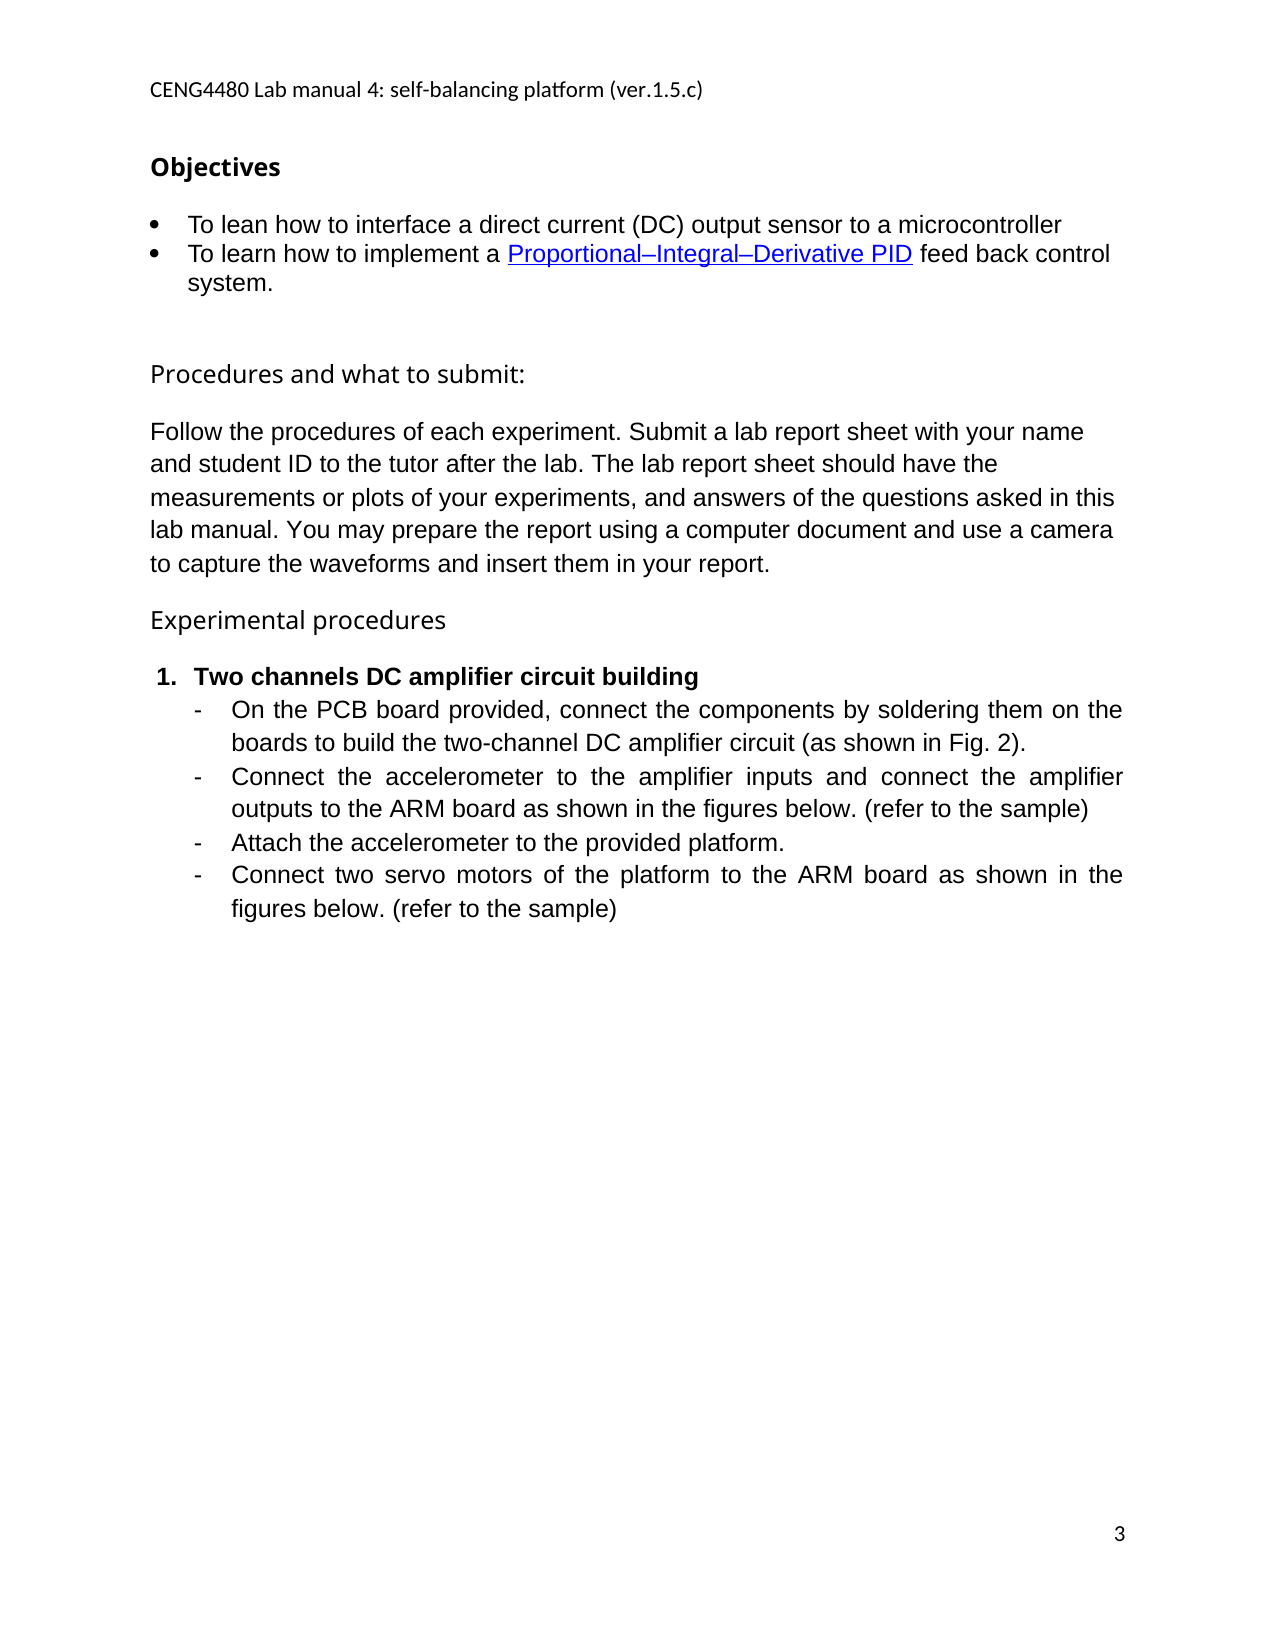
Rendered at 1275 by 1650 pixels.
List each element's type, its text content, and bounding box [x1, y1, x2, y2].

list Connect two servo motors of the platform to the ARM board as shown in the figures below. (refer to the sample) [194, 861, 1125, 922]
list Attach the accelerometer to the provided platform. [194, 827, 1125, 856]
text Experimental procedures [150, 602, 1125, 636]
text Procedures and what to submit: [150, 356, 1125, 391]
list To learn how to implement a Proportional–Integral–Derivative PID feed back control system. [150, 239, 1125, 296]
list On the PCB board provided, connect the components by soldering them on the boards to build the two-channel DC amplifier circuit (as shown in Fig. 2). [194, 695, 1125, 757]
text Follow the procedures of each experiment. Submit a lab report sheet with your name and student ID to the tutor after the lab. The lab report sheet should have the measurements or plots of your experiments, and answers of the questions asked in this lab manual. You may prepare the report using a computer document and use a camera to capture the waveforms and insert them in your report. [150, 416, 1125, 577]
text Objectives [150, 150, 1125, 184]
list To lean how to interface a direct current (DC) output sensor to a microcontroller [150, 210, 1125, 239]
list Connect the accelerometer to the amplifier inputs and connect the amplifier outputs to the ARM board as shown in the figures below. (refer to the sample) [194, 761, 1125, 823]
list Two channels DC amplifier circuit building [156, 662, 1125, 691]
